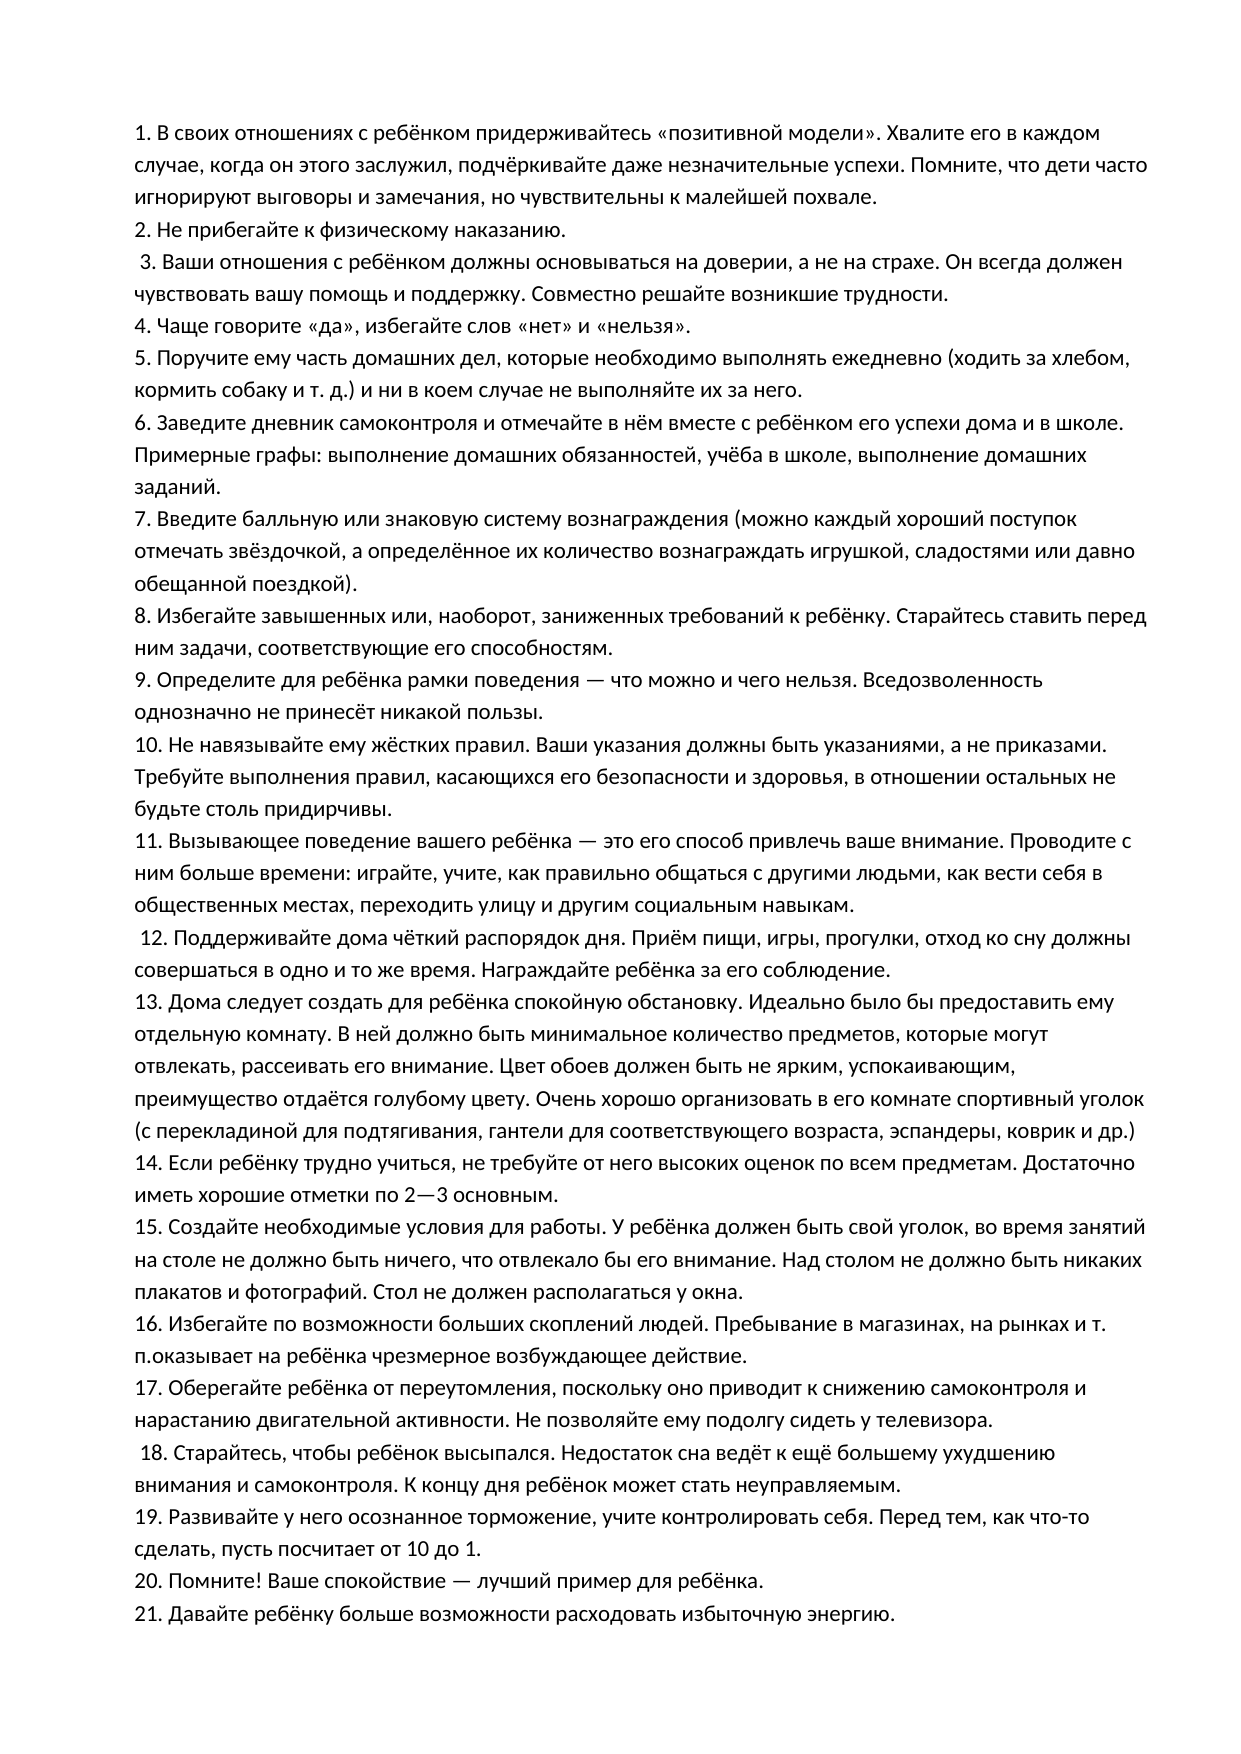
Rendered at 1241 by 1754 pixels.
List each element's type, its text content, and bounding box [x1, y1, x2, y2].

list 15. Создайте необходимые условия для работы. У ребёнка должен быть свой уголок, во время занятий на столе не должно быть ничего, что отвлекало бы его внимание. Над столом не должно быть никаких плакатов и фотографий. Стол не должен располагаться у окна. [134, 1212, 1152, 1305]
list 10. Не навязывайте ему жёстких правил. Ваши указания должны быть указаниями, а не приказами. Требуйте выполнения правил, касающихся его безопасности и здоровья, в отношении остальных не будьте столь придирчивы. [134, 730, 1152, 822]
list 9. Определите для ребёнка рамки поведения — что можно и чего нельзя. Вседозволенность однозначно не принесёт никакой пользы. [134, 665, 1152, 726]
list 13. Дома следует создать для ребёнка спокойную обстановку. Идеально было бы предоставить ему отдельную комнату. В ней должно быть минимальное количество предметов, которые могут отвлекать, рассеивать его внимание. Цвет обоев должен быть не ярким, успокаивающим, преимущество отдаётся голубому цвету. Очень хорошо организовать в его комнате спортивный уголок (с перекладиной для подтягивания, гантели для соответствующего возраста, эспандеры, коврик и др.) [134, 987, 1152, 1144]
list 8. Избегайте завышенных или, наоборот, заниженных требований к ребёнку. Старайтесь ставить перед ним задачи, соответствующие его способностям. [134, 601, 1152, 661]
list 21. Давайте ребёнку больше возможности расходовать избыточную энергию. [134, 1599, 1152, 1627]
list 2. Не прибегайте к физическому наказанию. [134, 215, 1152, 243]
list 1. В своих отношениях с ребёнком придерживайтесь «позитивной модели». Хвалите его в каждом случае, когда он этого заслужил, подчёркивайте даже незначительные успехи. Помните, что дети часто игнорируют выговоры и замечания, но чувствительны к малейшей похвале. [134, 118, 1152, 211]
list 20. Помните! Ваше спокойствие — лучший пример для ребёнка. [134, 1567, 1152, 1594]
list 18. Старайтесь, чтобы ребёнок высыпался. Недостаток сна ведёт к ещё большему ухудшению внимания и самоконтроля. К концу дня ребёнок может стать неуправляемым. [134, 1438, 1152, 1498]
list 17. Оберегайте ребёнка от переутомления, поскольку оно приводит к снижению самоконтроля и нарастанию двигательной активности. Не позволяйте ему подолгу сидеть у телевизора. [134, 1373, 1152, 1434]
list 16. Избегайте по возможности больших скоплений людей. Пребывание в магазинах, на рынках и т. п.оказывает на ребёнка чрезмерное возбуждающее действие. [134, 1309, 1152, 1369]
list 19. Развивайте у него осознанное торможение, учите контролировать себя. Перед тем, как что-то сделать, пусть посчитает от 10 до 1. [134, 1502, 1152, 1562]
list 14. Если ребёнку трудно учиться, не требуйте от него высоких оценок по всем предметам. Достаточно иметь хорошие отметки по 2—3 основным. [134, 1148, 1152, 1208]
list 12. Поддерживайте дома чёткий распорядок дня. Приём пищи, игры, прогулки, отход ко сну должны совершаться в одно и то же время. Награждайте ребёнка за его соблюдение. [134, 923, 1152, 983]
list 4. Чаще говорите «да», избегайте слов «нет» и «нельзя». [134, 311, 1152, 339]
list 7. Введите балльную или знаковую систему вознаграждения (можно каждый хороший поступок отмечать звёздочкой, а определённое их количество вознаграждать игрушкой, сладостями или давно обещанной поездкой). [134, 504, 1152, 597]
list 6. Заведите дневник самоконтроля и отмечайте в нём вместе с ребёнком его успехи дома и в школе. Примерные графы: выполнение домашних обязанностей, учёба в школе, выполнение домашних заданий. [134, 408, 1152, 500]
list 11. Вызывающее поведение вашего ребёнка — это его способ привлечь ваше внимание. Проводите с ним больше времени: играйте, учите, как правильно общаться с другими людьми, как вести себя в общественных местах, переходить улицу и другим социальным навыкам. [134, 826, 1152, 919]
list 5. Поручите ему часть домашних дел, которые необходимо выполнять ежедневно (ходить за хлебом, кормить собаку и т. д.) и ни в коем случае не выполняйте их за него. [134, 343, 1152, 404]
list 3. Ваши отношения с ребёнком должны основываться на доверии, а не на страхе. Он всегда должен чувствовать вашу помощь и поддержку. Совместно решайте возникшие трудности. [134, 247, 1152, 307]
